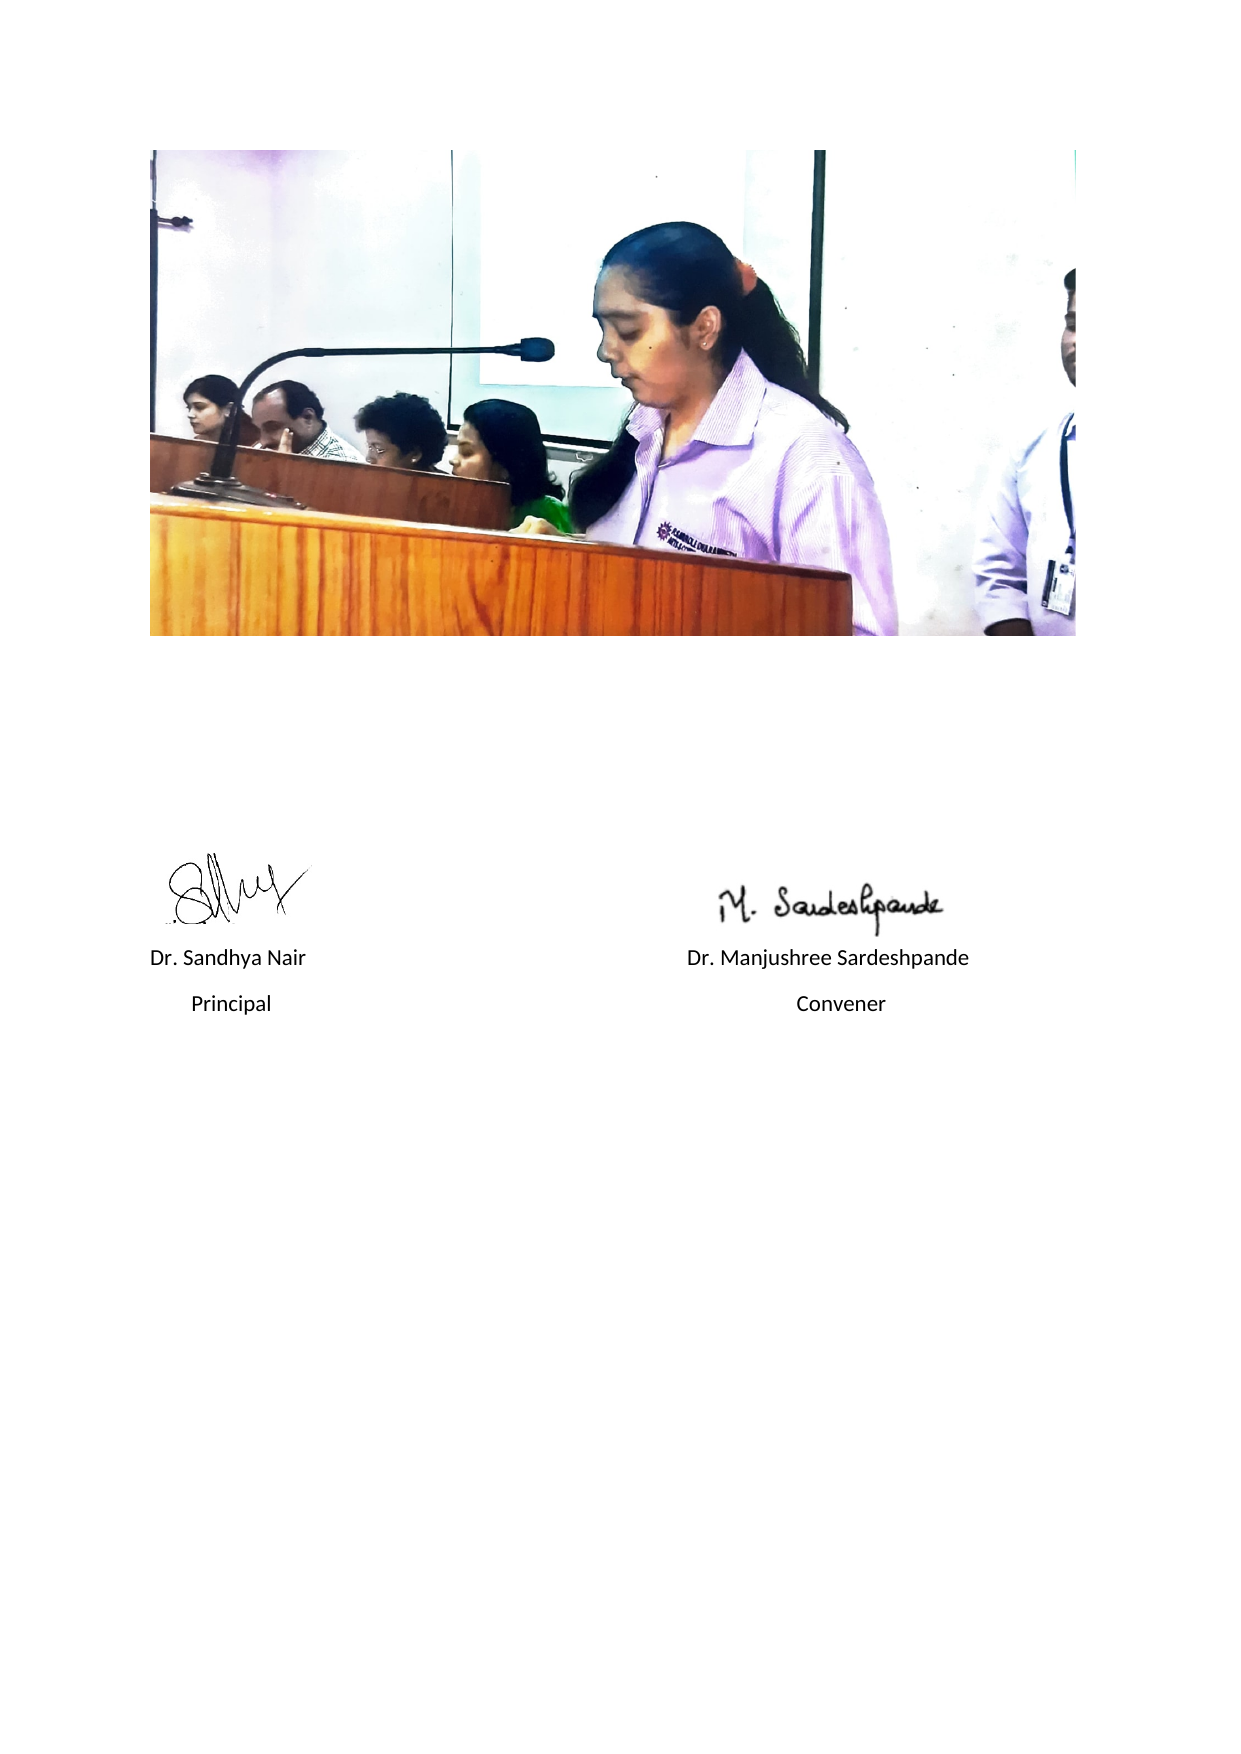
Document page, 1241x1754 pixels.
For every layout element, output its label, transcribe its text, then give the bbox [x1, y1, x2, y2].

picture [708, 879, 958, 937]
picture [150, 150, 1076, 636]
picture [165, 841, 322, 924]
text Principal Convener [150, 989, 1090, 1017]
text Dr. Sandhya Nair Dr. Manjushree Sardeshpande [150, 943, 1090, 971]
